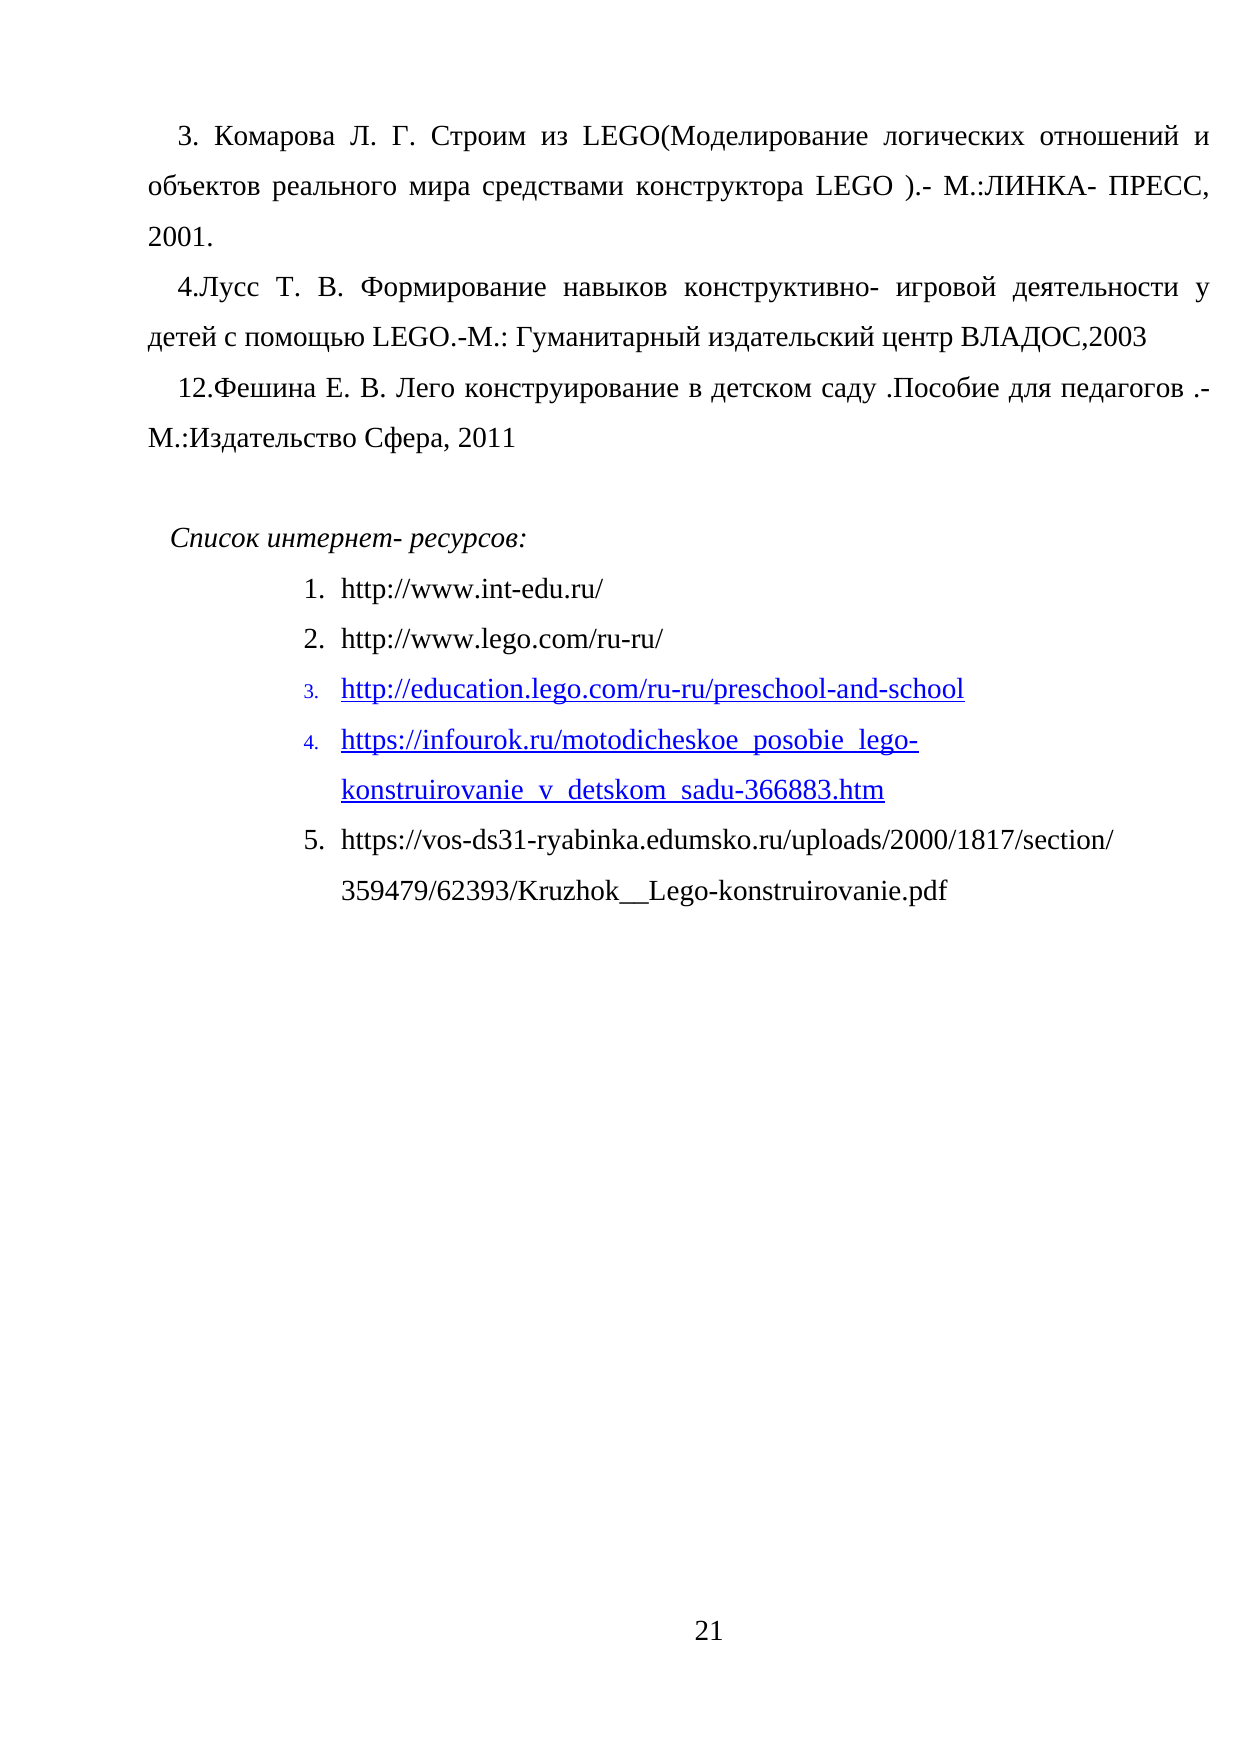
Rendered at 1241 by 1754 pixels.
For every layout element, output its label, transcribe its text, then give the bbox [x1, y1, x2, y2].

list http://www.int-edu.ru/ [303, 571, 1211, 604]
list http://www.lego.com/ru-ru/ [303, 621, 1211, 655]
text 3. Комарова Л. Г. Строим из LEGO(Моделирование логических отношений и объектов реального мира средствами конструктора LEGO ).- М.:ЛИНКА- ПРЕСС, 2001. [148, 118, 1211, 252]
text 12.Фешина Е. В. Лего конструирование в детском саду .Пособие для педагогов .-М.:Издательство Сфера, 2011 [148, 370, 1211, 453]
text Список интернет- ресурсов: [148, 521, 1211, 554]
list https://infourok.ru/motodicheskoe_posobie_lego-konstruirovanie_v_detskom_sadu-366883.htm [303, 722, 1211, 806]
list http://education.lego.com/ru-ru/preschool-and-school [303, 672, 1211, 705]
list https://vos-ds31-ryabinka.edumsko.ru/uploads/2000/1817/section/359479/62393/Kruzhok__Lego-konstruirovanie.pdf [303, 822, 1211, 906]
text 4.Лусс Т. В. Формирование навыков конструктивно- игровой деятельности у детей с помощью LEGO.-М.: Гуманитарный издательский центр ВЛАДОС,2003 [148, 269, 1211, 353]
